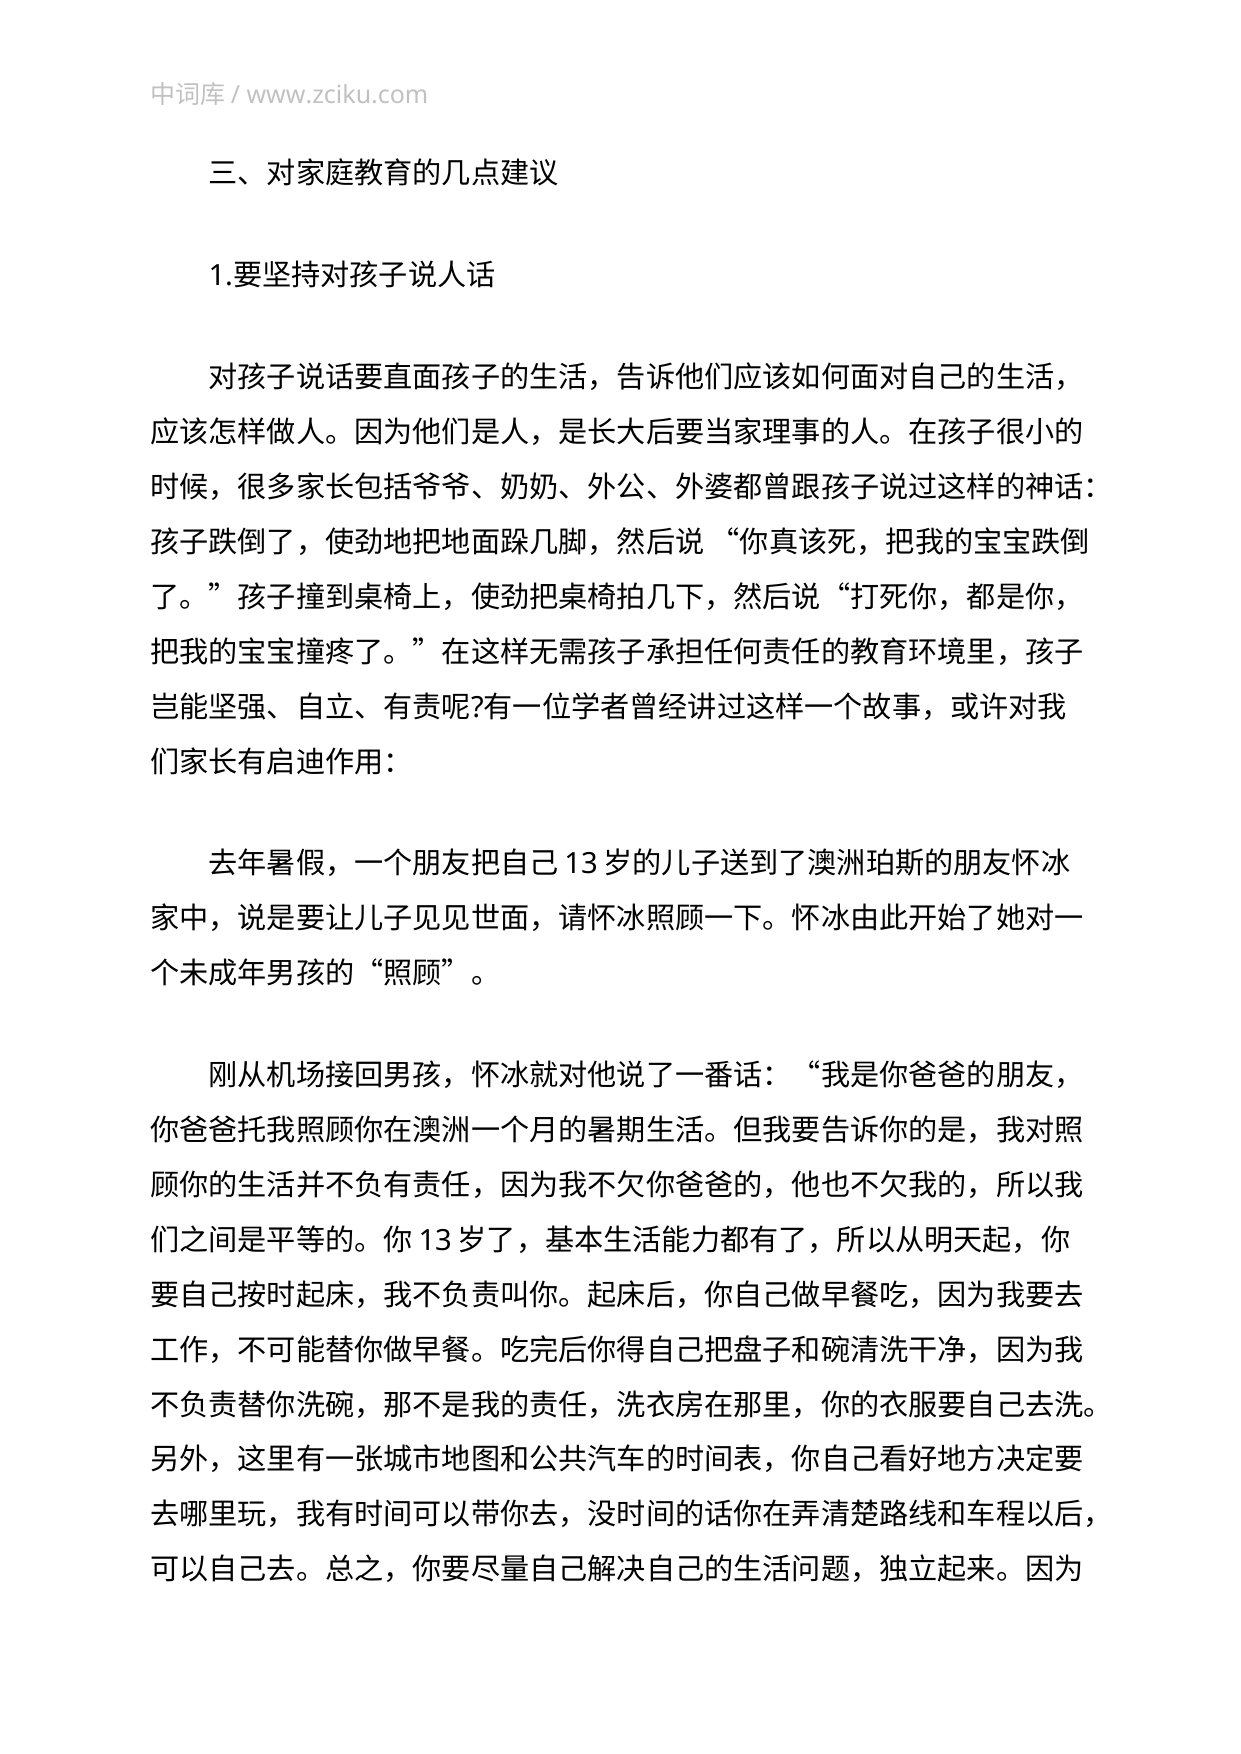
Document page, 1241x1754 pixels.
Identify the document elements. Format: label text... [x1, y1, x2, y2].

text 对孩子说话要直面孩子的生活，告诉他们应该如何面对自己的生活，应该怎样做人。因为他们是人，是长大后要当家理事的人。在孩子很小的时候，很多家长包括爷爷、奶奶、外公、外婆都曾跟孩子说过这样的神话：孩子跌倒了，使劲地把地面跺几脚，然后说 “你真该死，把我的宝宝跌倒了。”孩子撞到桌椅上，使劲把桌椅拍几下，然后说“打死你，都是你，把我的宝宝撞疼了。”在这样无需孩子承担任何责任的教育环境里，孩子岂能坚强、自立、有责呢?有一位学者曾经讲过这样一个故事，或许对我们家长有启迪作用： [150, 354, 1090, 780]
text 1.要坚持对孩子说人话 [150, 252, 1090, 294]
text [150, 1052, 1090, 1588]
text 去年暑假，一个朋友把自己13岁的儿子送到了澳洲珀斯的朋友怀冰家中，说是要让儿子见见世面，请怀冰照顾一下。怀冰由此开始了她对一个未成年男孩的“照顾”。 [150, 840, 1090, 992]
text 三、对家庭教育的几点建议 [150, 150, 1090, 192]
